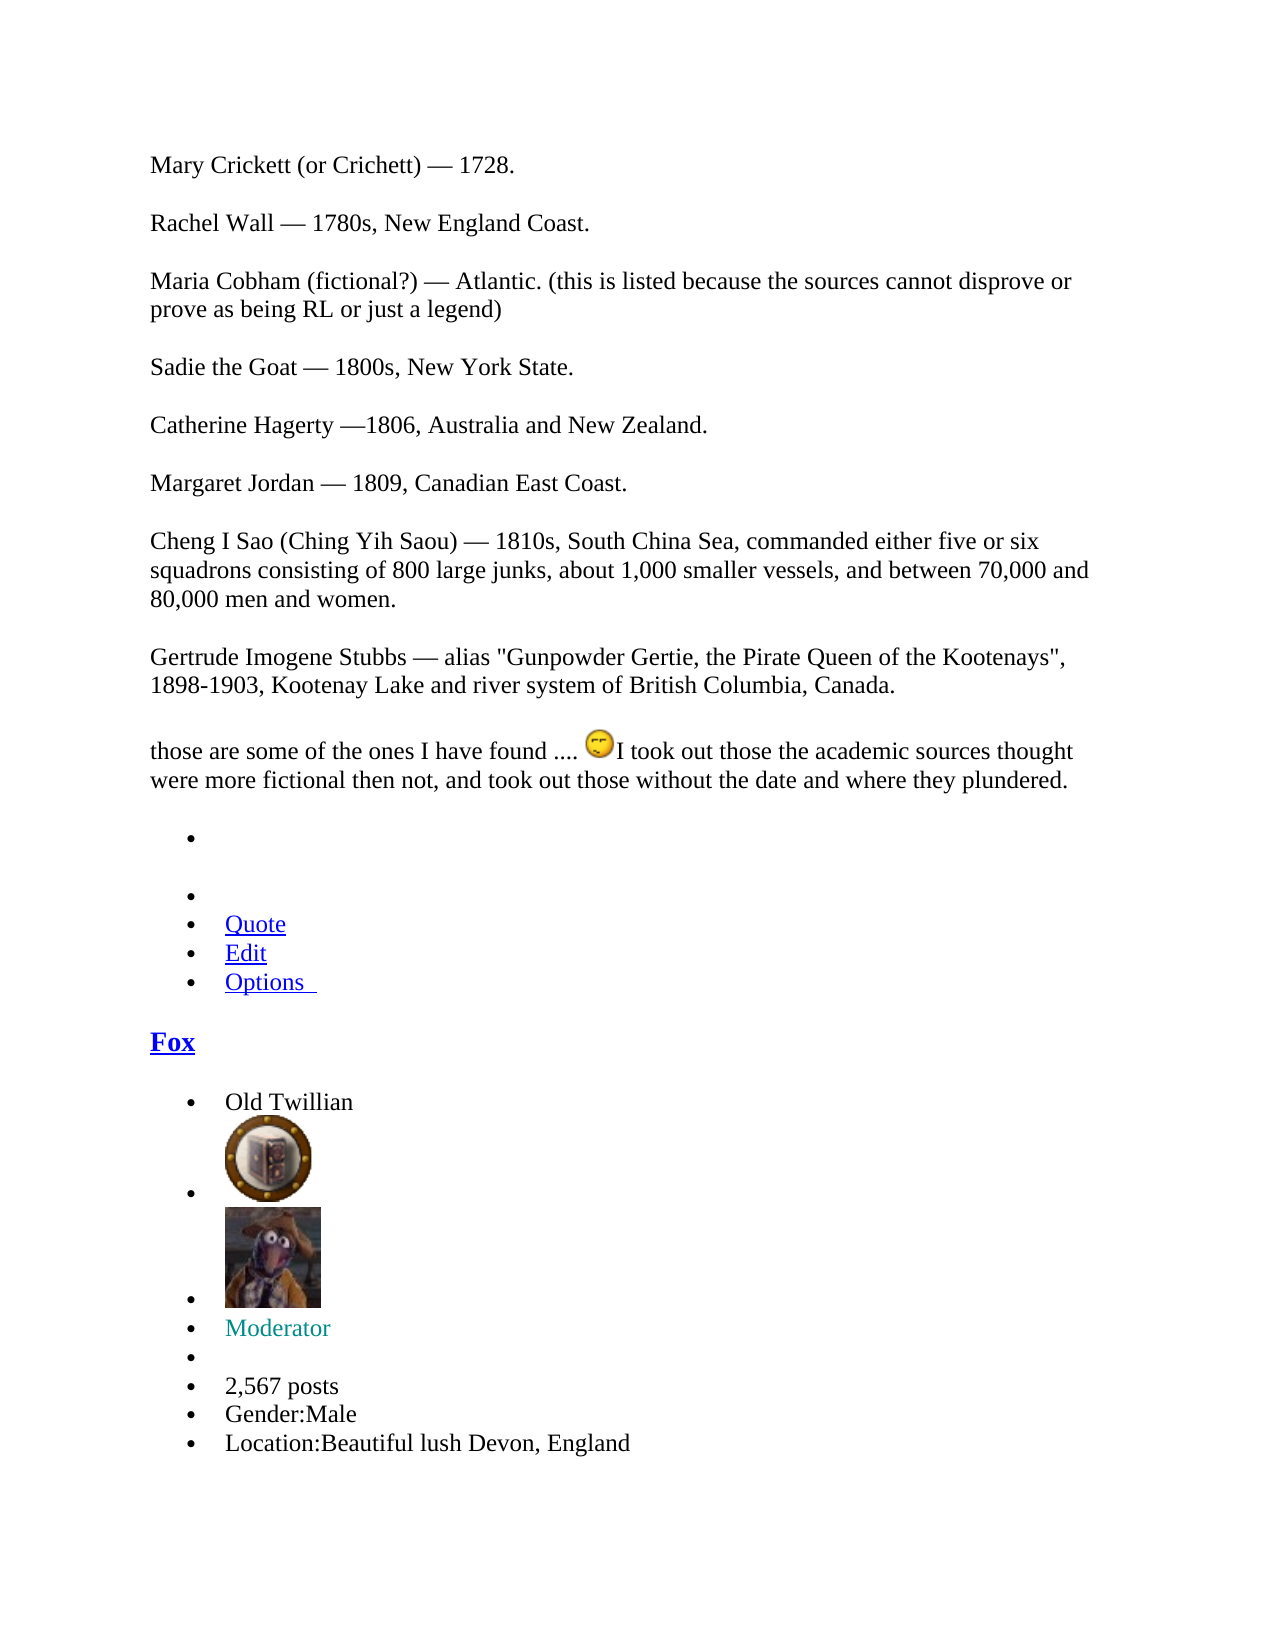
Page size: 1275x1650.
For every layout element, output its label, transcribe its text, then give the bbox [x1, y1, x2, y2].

list Options [187, 967, 1125, 996]
text Rachel Wall — 1780s, New England Coast. [150, 208, 1125, 237]
list Location:Beautiful lush Devon, England [187, 1428, 1125, 1457]
list Quote [187, 909, 1125, 938]
text Mary Crickett (or Crichett) — 1728. [150, 150, 1125, 179]
text Catherine Hagerty —1806, Australia and New Zealand. [150, 410, 1125, 439]
text those are some of the ones I have found .... I took out those the academic sources thought were more fictional then not, and took out those without the date and where they plundered. [150, 728, 1125, 794]
list Moderator [187, 1313, 1125, 1342]
text Fox [150, 1025, 1125, 1057]
text Margaret Jordan — 1809, Canadian East Coast. [150, 468, 1125, 497]
text Gertrude Imogene Stubbs — alias "Gunpowder Gertie, the Pirate Queen of the Kootenays", 1898-1903, Kootenay Lake and river system of British Columbia, Canada. [150, 642, 1125, 699]
text Maria Cobham (fictional?) — Atlantic. (this is listed because the sources cannot disprove or prove as being RL or just a legend) [150, 266, 1125, 323]
list Gender:Male [187, 1399, 1125, 1428]
list Old Twillian [187, 1087, 1125, 1115]
text Sadie the Goat — 1800s, New York State. [150, 352, 1125, 381]
picture [225, 1115, 312, 1202]
list Edit [187, 938, 1125, 967]
picture [584, 728, 616, 760]
list 2,567 posts [187, 1371, 1125, 1399]
text Cheng I Sao (Ching Yih Saou) — 1810s, South China Sea, commanded either five or six squadrons consisting of 800 large junks, about 1,000 smaller vessels, and between 70,000 and 80,000 men and women. [150, 526, 1125, 612]
picture [225, 1207, 321, 1308]
